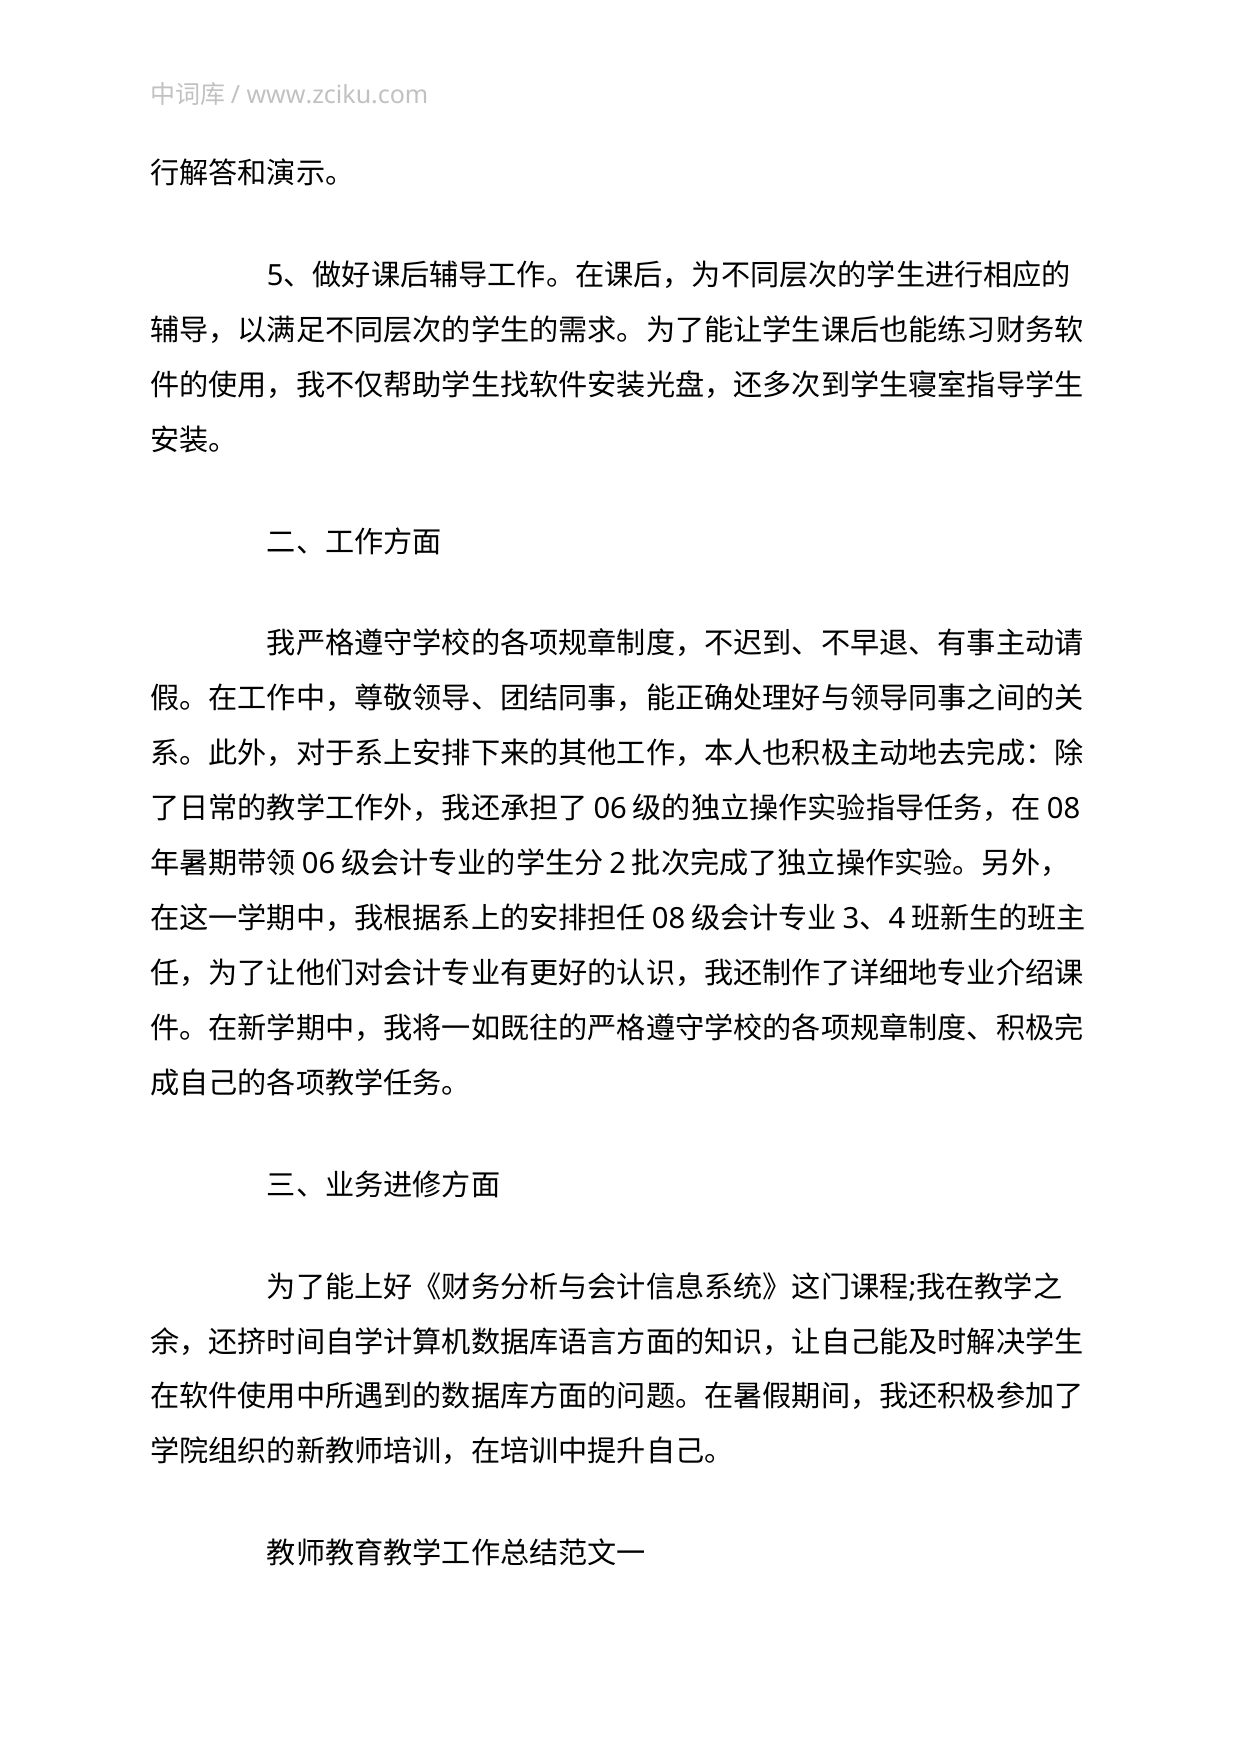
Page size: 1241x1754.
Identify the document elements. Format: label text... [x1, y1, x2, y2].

text 为了能上好《财务分析与会计信息系统》这门课程;我在教学之余，还挤时间自学计算机数据库语言方面的知识，让自己能及时解决学生在软件使用中所遇到的数据库方面的问题。在暑假期间，我还积极参加了学院组织的新教师培训，在培训中提升自己。 [150, 1263, 1090, 1470]
text 5、做好课后辅导工作。在课后，为不同层次的学生进行相应的辅导，以满足不同层次的学生的需求。为了能让学生课后也能练习财务软件的使用，我不仅帮助学生找软件安装光盘，还多次到学生寝室指导学生安装。 [150, 252, 1090, 459]
text 教师教育教学工作总结范文一 [150, 1530, 1090, 1572]
text 二、工作方面 [150, 518, 1090, 561]
text 我严格遵守学校的各项规章制度，不迟到、不早退、有事主动请假。在工作中，尊敬领导、团结同事，能正确处理好与领导同事之间的关系。此外，对于系上安排下来的其他工作，本人也积极主动地去完成：除了日常的教学工作外，我还承担了06级的独立操作实验指导任务，在08年暑期带领06级会计专业的学生分2批次完成了独立操作实验。另外，在这一学期中，我根据系上的安排担任08级会计专业3、4班新生的班主任，为了让他们对会计专业有更好的认识，我还制作了详细地专业介绍课件。在新学期中，我将一如既往的严格遵守学校的各项规章制度、积极完成自己的各项教学任务。 [150, 620, 1090, 1102]
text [150, 150, 1090, 192]
text 三、业务进修方面 [150, 1161, 1090, 1204]
